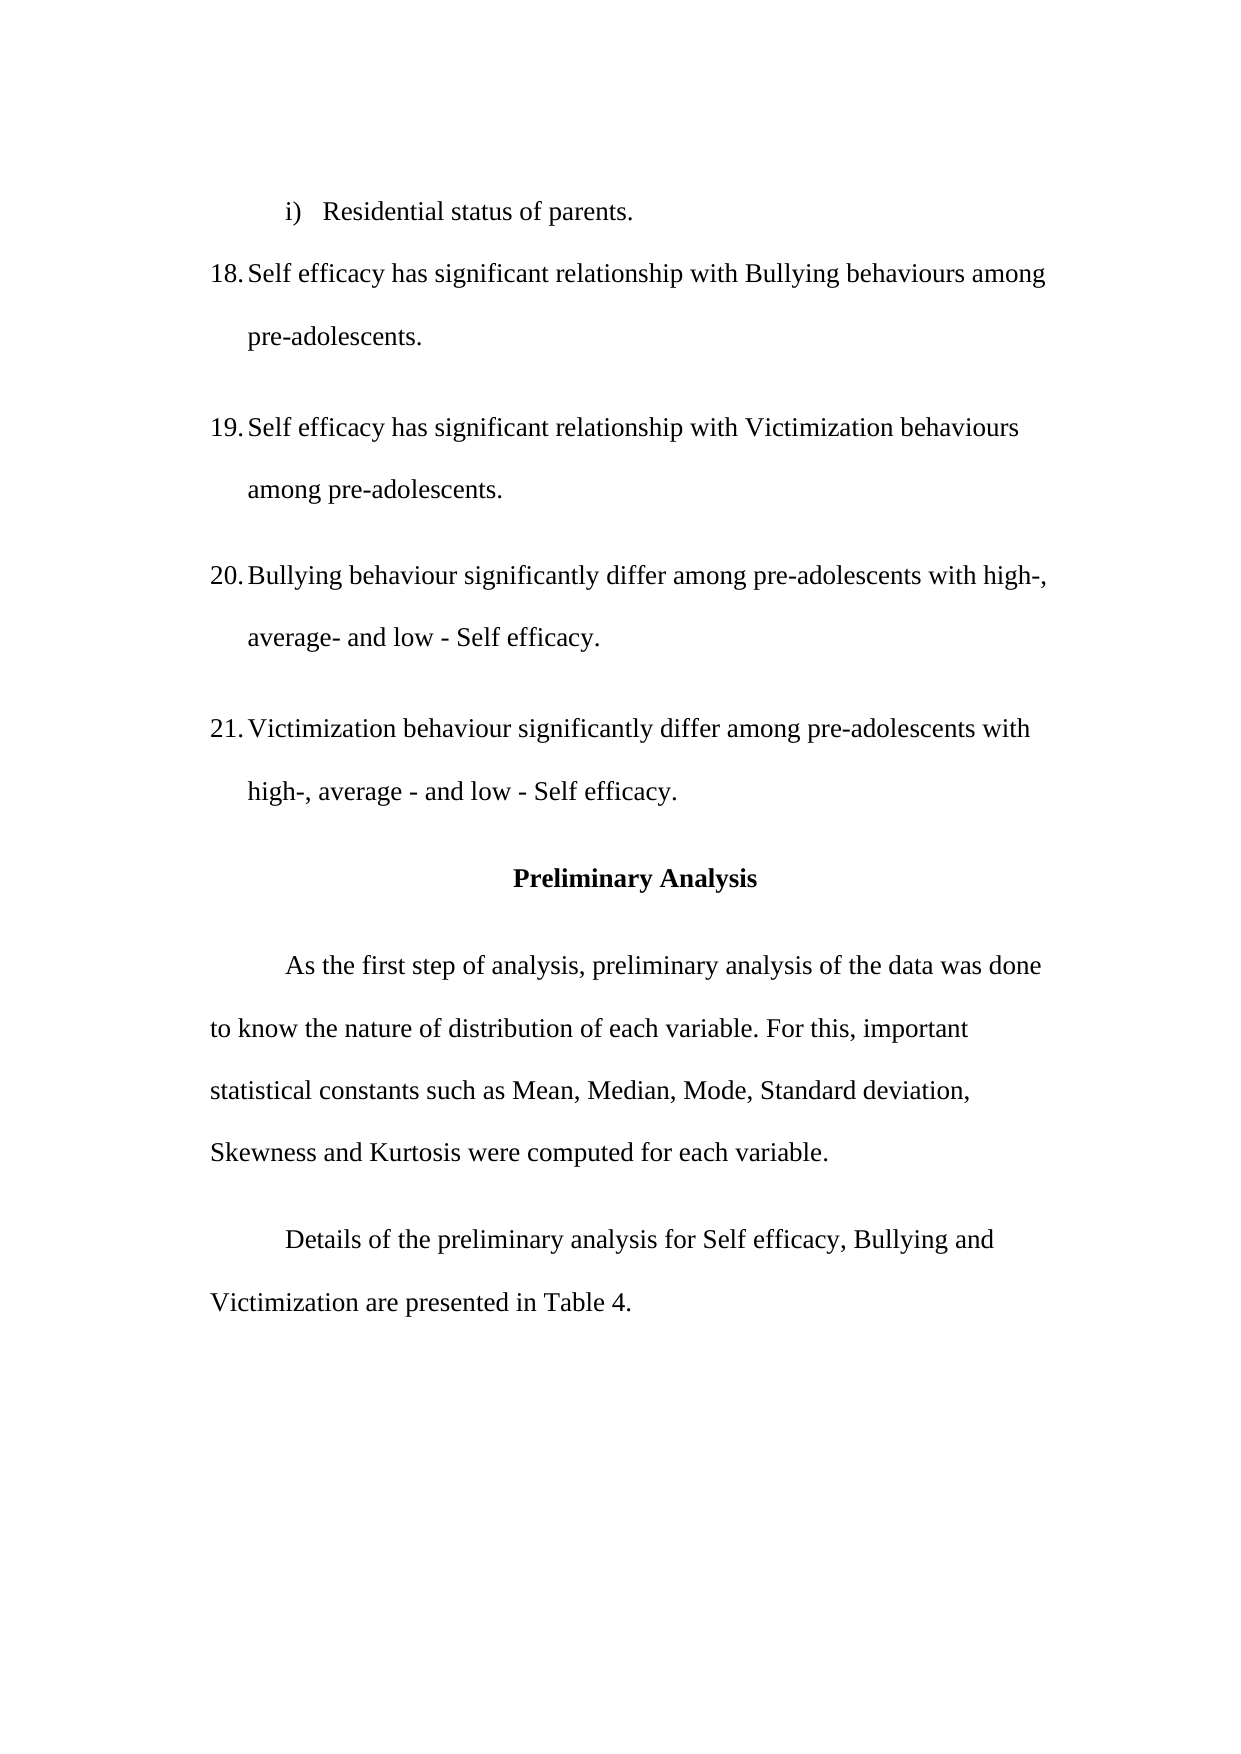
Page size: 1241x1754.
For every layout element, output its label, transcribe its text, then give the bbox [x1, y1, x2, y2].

list Self efficacy has significant relationship with Bullying behaviours among pre-adolescents. [210, 257, 1060, 351]
list Self efficacy has significant relationship with Victimization behaviours among pre-adolescents. [210, 411, 1060, 504]
text As the first step of analysis, preliminary analysis of the data was done to know the nature of distribution of each variable. For this, important statistical constants such as Mean, Median, Mode, Standard deviation, Skewness and Kurtosis were computed for each variable. [210, 949, 1060, 1167]
text Details of the preliminary analysis for Self efficacy, Bullying and Victimization are presented in Table 4. [210, 1223, 1060, 1317]
text Preliminary Analysis [210, 862, 1060, 893]
list Bullying behaviour significantly differ among pre-adolescents with high-, average- and low - Self efficacy. [210, 559, 1060, 653]
list Residential status of parents. [285, 195, 1060, 226]
list Victimization behaviour significantly differ among pre-adolescents with high-, average - and low - Self efficacy. [210, 712, 1060, 806]
